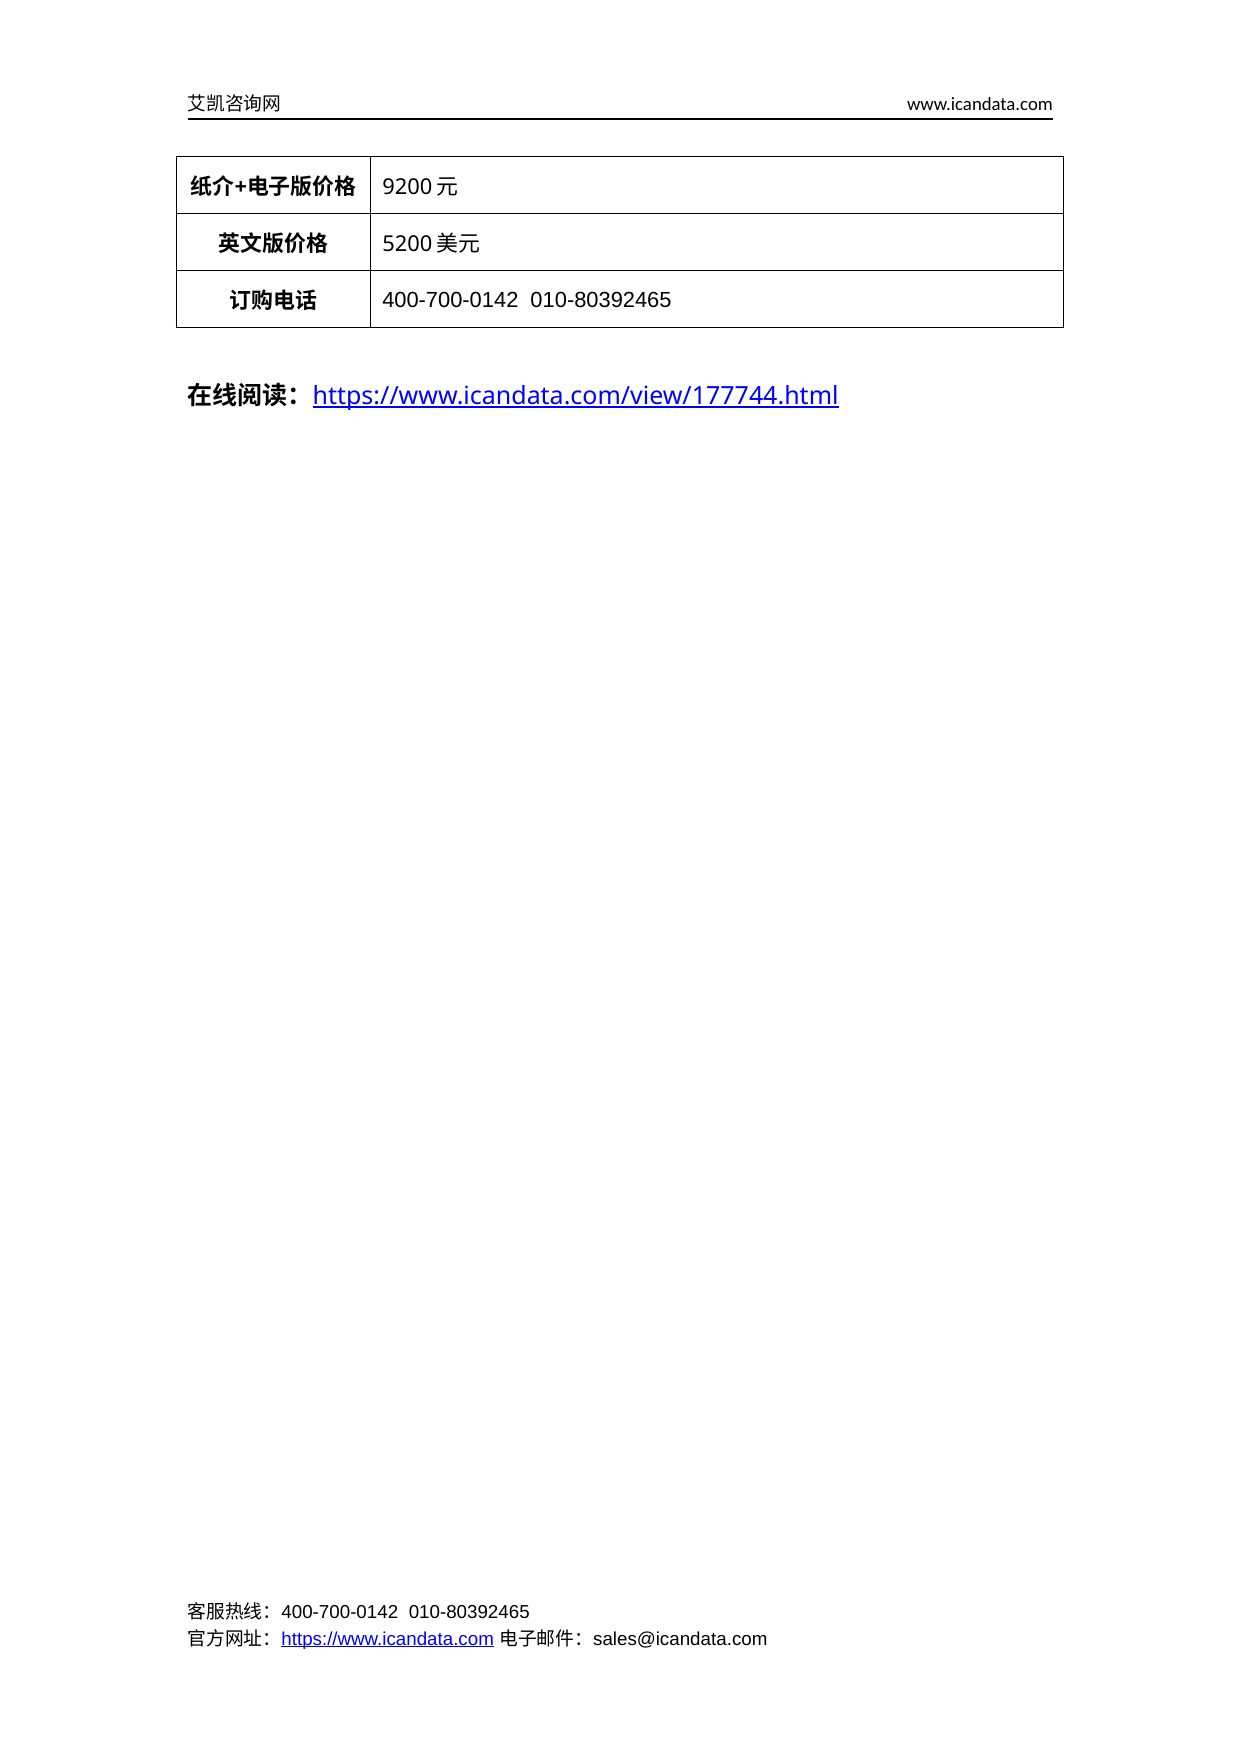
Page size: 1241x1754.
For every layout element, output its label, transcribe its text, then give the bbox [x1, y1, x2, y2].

text 在线阅读：https://www.icandata.com/view/177744.html [187, 361, 1053, 426]
table_cell 纸介+电子版价格 [177, 157, 370, 213]
table_cell 英文版价格 [177, 214, 370, 270]
table_cell 400-700-0142 010-80392465 [371, 271, 1063, 327]
table_cell 5200美元 [371, 214, 1063, 270]
table_cell 9200元 [371, 157, 1063, 213]
table_cell 订购电话 [177, 271, 370, 327]
